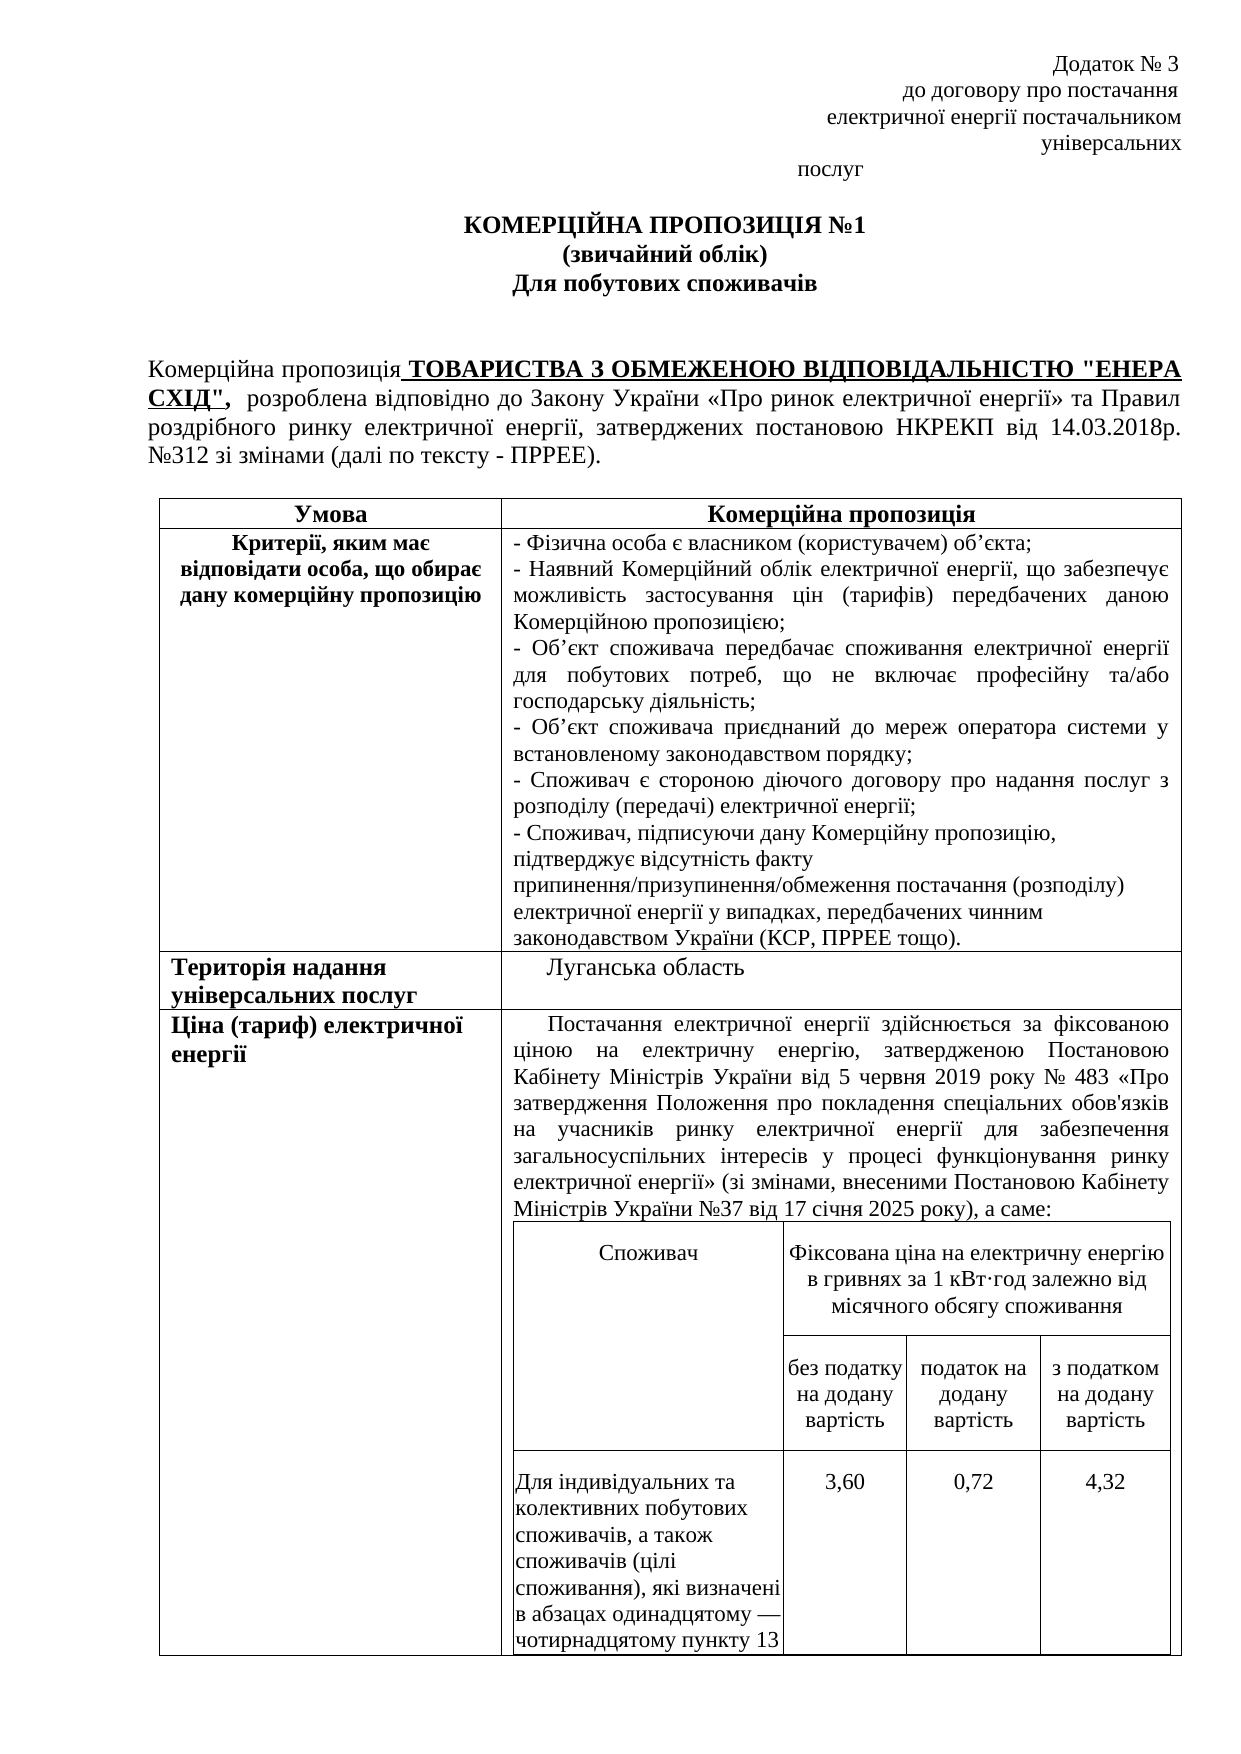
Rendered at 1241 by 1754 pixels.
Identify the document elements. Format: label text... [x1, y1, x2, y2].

table_cell - Фізична особа є власником (користувачем) об’єкта; - Наявний Комерційний облік електричної енергії, що забезпечує можливість застосування цін (тарифів) передбачених даною Комерційною пропозицією; - Об’єкт споживача передбачає споживання електричної енергії для побутових потреб, що не включає професійну та/або господарську діяльність; - Об’єкт споживача приєднаний до мереж оператора системи у встановленому законодавством порядку; - Споживач є стороною діючого договору про надання послуг з розподілу (передачі) електричної енергії; - Споживач, підписуючи дану Комерційну пропозицію, підтверджує відсутність факту припинення/призупинення/обмеження постачання (розподілу) електричної енергії у випадках, передбачених чинним законодавством України (КСР, ПРРЕЕ тощо). [502, 529, 1181, 951]
text КОМЕРЦІЙНА ПРОПОЗИЦІЯ №1 [148, 211, 1182, 239]
table_cell Критерії, яким має відповідати особа, що обирає дану комерційну пропозицію [160, 529, 501, 951]
table_header Умова [160, 499, 501, 528]
text Комерційна пропозиція ТОВАРИСТВА З ОБМЕЖЕНОЮ ВІДПОВІДАЛЬНІСТЮ "ЕНЕРА СХІД", розроблена відповідно до Закону України «Про ринок електричної енергії» та Правил роздрібного ринку електричної енергії, затверджених постановою НКРЕКП від 14.03.2018р. №312 зі змінами (далі по тексту - ПРРЕЕ). [148, 354, 1182, 469]
text Для побутових споживачів [148, 268, 1182, 297]
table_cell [160, 1010, 501, 1655]
table_header Комерційна пропозиція [502, 499, 1181, 528]
table_cell Територія надання універсальних послуг [160, 952, 501, 1009]
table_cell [502, 1010, 1181, 1655]
table_cell Луганська область [502, 952, 1181, 1009]
text (звичайний облік) [148, 239, 1182, 268]
